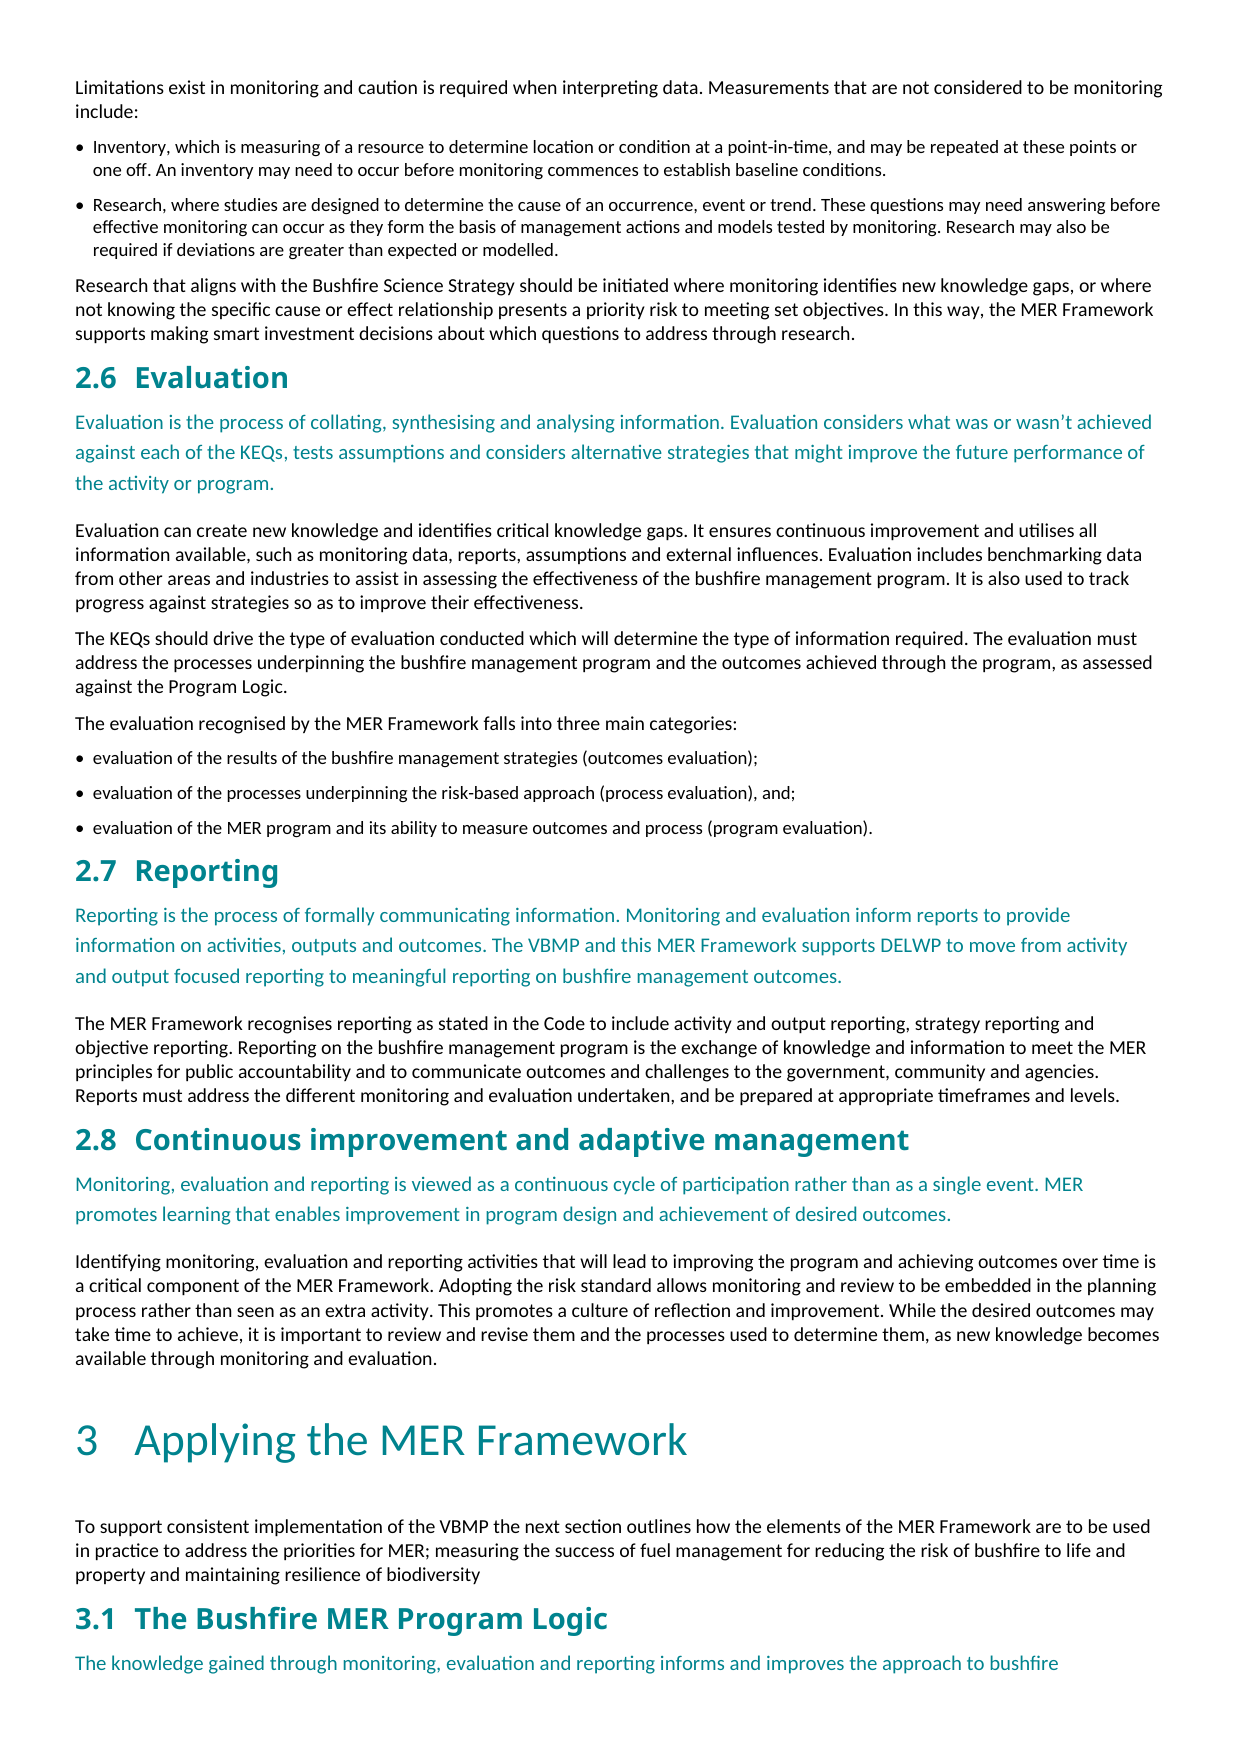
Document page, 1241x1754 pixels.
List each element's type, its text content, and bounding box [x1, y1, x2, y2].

text 2.7 Reporting [75, 851, 1165, 890]
text • Research, where studies are designed to determine the cause of an occurrence, event or trend. These questions may need answering before effective monitoring can occur as they form the basis of management actions and models tested by monitoring. Research may also be required if deviations are greater than expected or modelled. [75, 193, 1165, 261]
text Reporting is the process of formally communicating information. Monitoring and evaluation inform reports to provide information on activities, outputs and outcomes. The VBMP and this MER Framework supports DELWP to move from activity and output focused reporting to meaningful reporting on bushfire management outcomes. [75, 902, 1165, 988]
text Monitoring, evaluation and reporting is viewed as a continuous cycle of participation rather than as a single event. MER promotes learning that enables improvement in program design and achievement of desired outcomes. [75, 1171, 1165, 1227]
text The MER Framework recognises reporting as stated in the Code to include activity and output reporting, strategy reporting and objective reporting. Reporting on the bushfire management program is the exchange of knowledge and information to meet the MER principles for public accountability and to communicate outcomes and challenges to the government, community and agencies. Reports must address the different monitoring and evaluation undertaken, and be prepared at appropriate timeframes and levels. [75, 1011, 1165, 1108]
text • evaluation of the MER program and its ability to measure outcomes and process (program evaluation). [75, 816, 1165, 839]
text The KEQs should drive the type of evaluation conducted which will determine the type of information required. The evaluation must address the processes underpinning the bushfire management program and the outcomes achieved through the program, as assessed against the Program Logic. [75, 626, 1165, 699]
text To support consistent implementation of the VBMP the next section outlines how the elements of the MER Framework are to be used in practice to address the priorities for MER; measuring the success of fuel management for reducing the risk of bushfire to life and property and maintaining resilience of biodiversity [75, 1514, 1165, 1587]
text • evaluation of the results of the bushfire management strategies (outcomes evaluation); [75, 747, 1165, 769]
text 2.8 Continuous improvement and adaptive management [75, 1119, 1165, 1159]
text Research that aligns with the Bushfire Science Strategy should be initiated where monitoring identifies new knowledge gaps, or where not knowing the specific cause or effect relationship presents a priority risk to meeting set objectives. In this way, the MER Framework supports making smart investment decisions about which questions to address through research. [75, 273, 1165, 346]
text The evaluation recognised by the MER Framework falls into three main categories: [75, 711, 1165, 735]
text 3.1 The Bushfire MER Program Logic [75, 1598, 1165, 1638]
text 3 Applying the MER Framework [75, 1411, 1165, 1467]
text Evaluation can create new knowledge and identifies critical knowledge gaps. It ensures continuous improvement and utilises all information available, such as monitoring data, reports, assumptions and external influences. Evaluation includes benchmarking data from other areas and industries to assist in assessing the effectiveness of the bushfire management program. It is also used to track progress against strategies so as to improve their effectiveness. [75, 518, 1165, 614]
text 2.6 Evaluation [75, 357, 1165, 397]
text Evaluation is the process of collating, synthesising and analysing information. Evaluation considers what was or wasn’t achieved against each of the KEQs, tests assumptions and considers alternative strategies that might improve the future performance of the activity or program. [75, 409, 1165, 495]
text • Inventory, which is measuring of a resource to determine location or condition at a point-in-time, and may be repeated at these points or one off. An inventory may need to occur before monitoring commences to establish baseline conditions. [75, 135, 1165, 181]
text • evaluation of the processes underpinning the risk-based approach (process evaluation), and; [75, 781, 1165, 804]
text Identifying monitoring, evaluation and reporting activities that will lead to improving the program and achieving outcomes over time is a critical component of the MER Framework. Adopting the risk standard allows monitoring and review to be embedded in the planning process rather than seen as an extra activity. This promotes a culture of reflection and improvement. While the desired outcomes may take time to achieve, it is important to review and revise them and the processes used to determine them, as new knowledge becomes available through monitoring and evaluation. [75, 1249, 1165, 1370]
text Limitations exist in monitoring and caution is required when interpreting data. Measurements that are not considered to be monitoring include: [75, 75, 1165, 123]
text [75, 1650, 1165, 1675]
